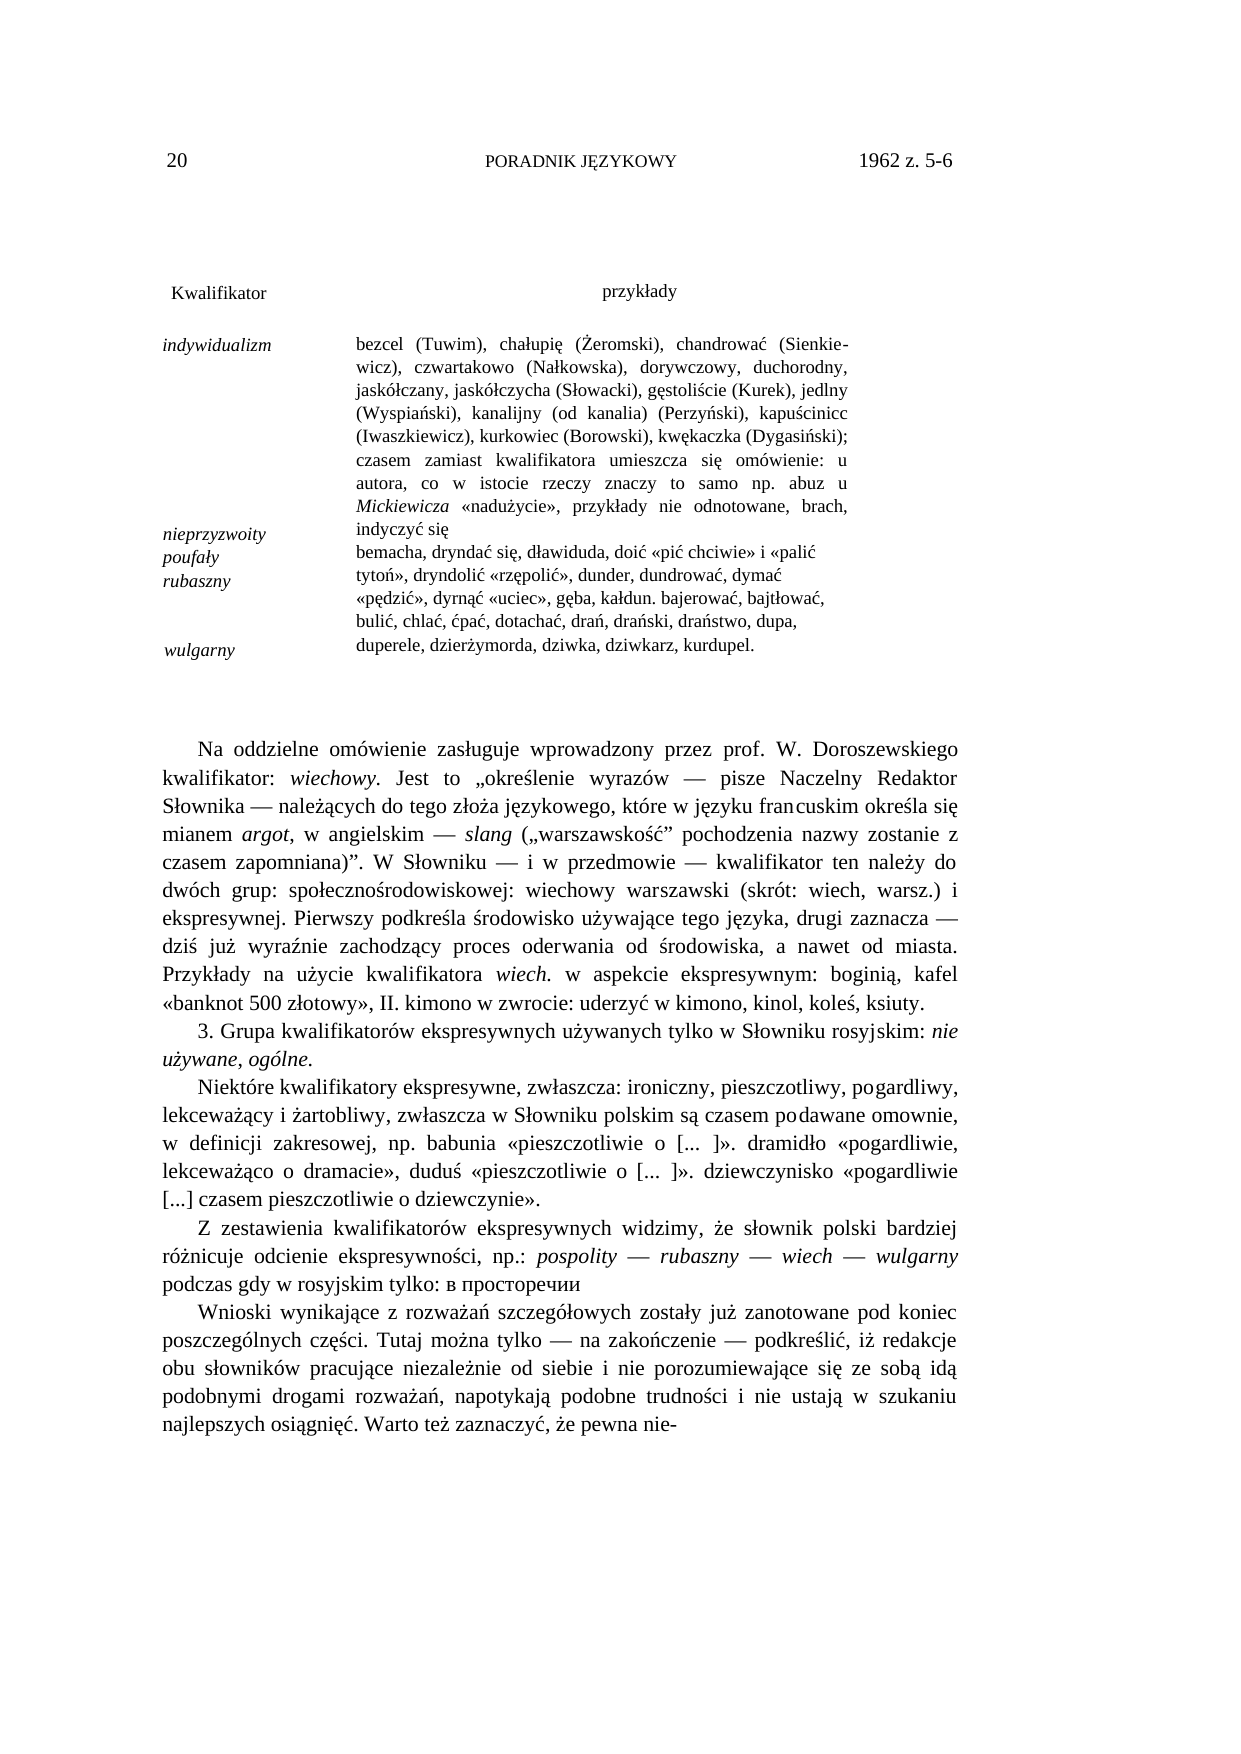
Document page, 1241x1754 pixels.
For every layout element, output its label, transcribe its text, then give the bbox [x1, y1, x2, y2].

text Kwalifikator [129, 284, 1061, 303]
